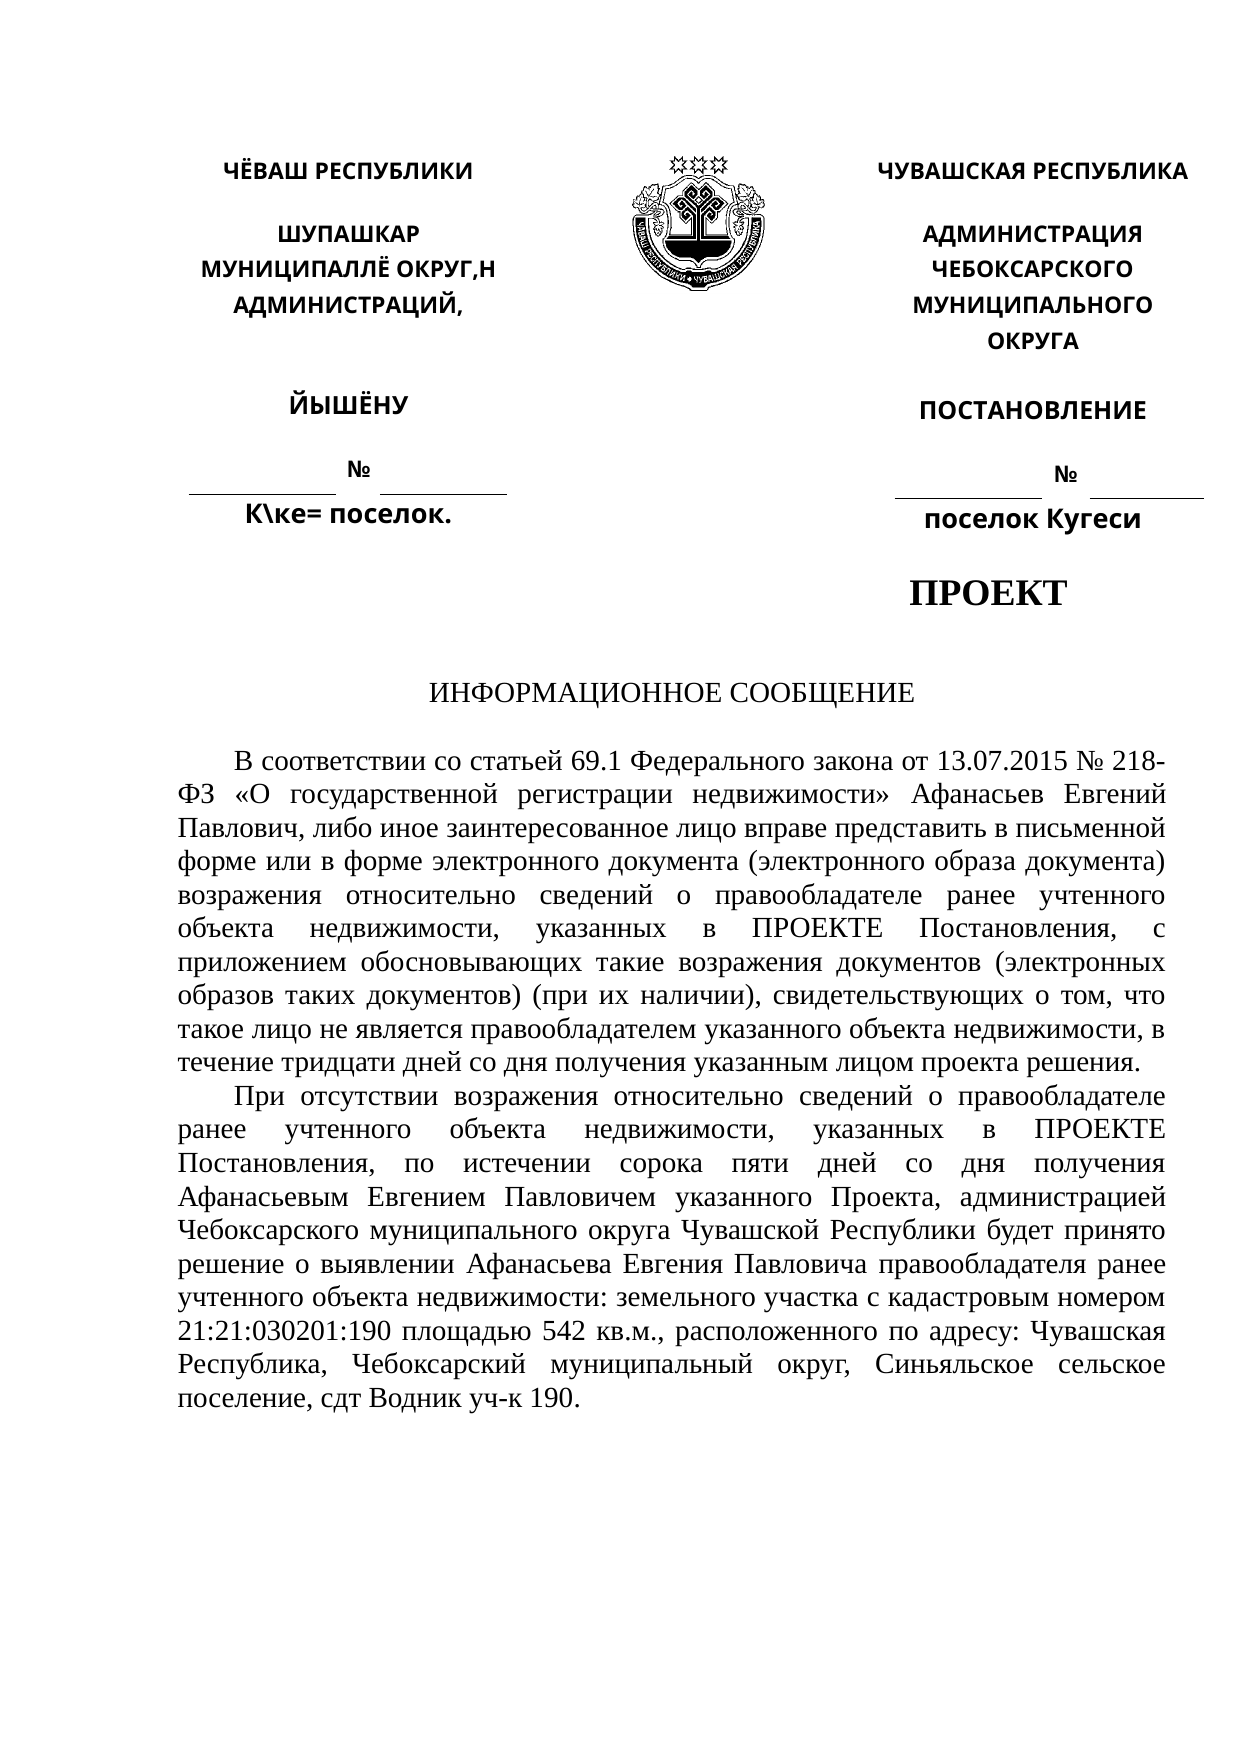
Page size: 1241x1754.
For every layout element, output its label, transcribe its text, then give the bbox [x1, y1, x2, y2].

text При отсутствии возражения относительно сведений о правообладателе ранее учтенного объекта недвижимости, указанных в ПРОЕКТЕ Постановления, по истечении сорока пяти дней со дня получения Афанасьевым Евгением Павловичем указанного Проекта, администрацией Чебоксарского муниципального округа Чувашской Республики будет принято решение о выявлении Афанасьева Евгения Павловича правообладателя ранее учтенного объекта недвижимости: земельного участка с кадастровым номером 21:21:030201:190 площадью 542 кв.м., расположенного по адресу: Чувашская Республика, Чебоксарский муниципальный округ, Синьяльское сельское поселение, сдт Водник уч-к 190. [177, 1078, 1166, 1413]
text ИНФОРМАЦИОННОЕ СООБЩЕНИЕ [177, 676, 1166, 709]
text В соответствии со статьей 69.1 Федерального закона от 13.07.2015 № 218-ФЗ «О государственной регистрации недвижимости» Афанасьев Евгений Павлович, либо иное заинтересованное лицо вправе представить в письменной форме или в форме электронного документа (электронного образа документа) возражения относительно сведений о правообладателе ранее учтенного объекта недвижимости, указанных в ПРОЕКТЕ Постановления, с приложением обосновывающих такие возражения документов (электронных образов таких документов) (при их наличии), свидетельствующих о том, что такое лицо не является правообладателем указанного объекта недвижимости, в течение тридцати дней со дня получения указанным лицом проекта решения. [177, 743, 1166, 1078]
picture [630, 155, 767, 294]
